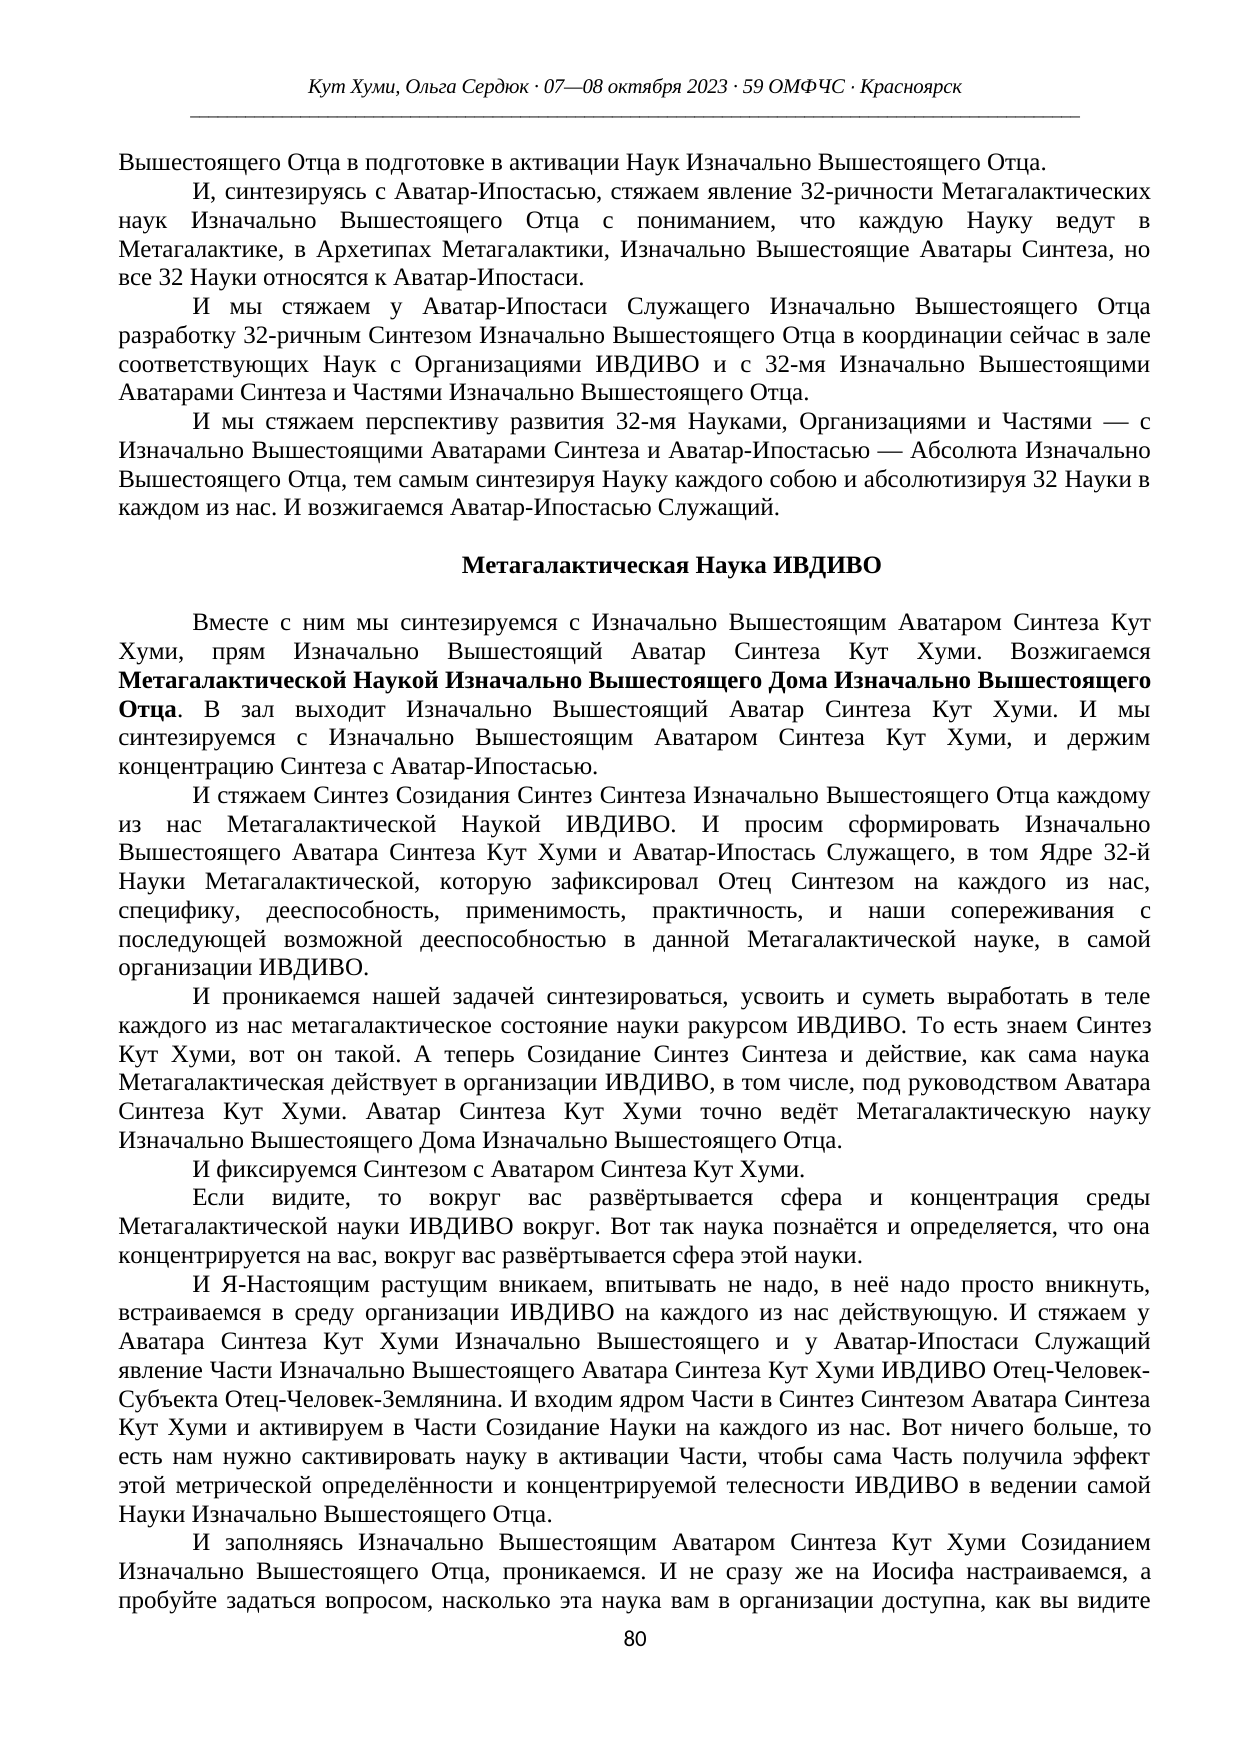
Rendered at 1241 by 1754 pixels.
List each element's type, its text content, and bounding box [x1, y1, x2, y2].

text И мы стяжаем у Аватар-Ипостаси Служащего Изначально Вышестоящего Отца разработку 32-ричным Синтезом Изначально Вышестоящего Отца в координации сейчас в зале соответствующих Наук с Организациями ИВДИВО и с 32-мя Изначально Вышестоящими Аватарами Синтеза и Частями Изначально Вышестоящего Отца. [118, 291, 1152, 406]
text И Я-Настоящим растущим вникаем, впитывать не надо, в неё надо просто вникнуть, встраиваемся в среду организации ИВДИВО на каждого из нас действующую. И стяжаем у Аватара Синтеза Кут Хуми Изначально Вышестоящего и у Аватар-Ипостаси Служащий явление Части Изначально Вышестоящего Аватара Синтеза Кут Хуми ИВДИВО Отец-Человек-Субъекта Отец-Человек-Землянина. И входим ядром Части в Синтез Синтезом Аватара Синтеза Кут Хуми и активируем в Части Созидание Науки на каждого из нас. Вот ничего больше, то есть нам нужно сактивировать науку в активации Части, чтобы сама Часть получила эффект этой метрической определённости и концентрируемой телесности ИВДИВО в ведении самой Науки Изначально Вышестоящего Отца. [118, 1269, 1152, 1527]
text Вместе с ним мы синтезируемся с Изначально Вышестоящим Аватаром Синтеза Кут Хуми, прям Изначально Вышестоящий Аватар Синтеза Кут Хуми. Возжигаемся Метагалактической Наукой Изначально Вышестоящего Дома Изначально Вышестоящего Отца. В зал выходит Изначально Вышестоящий Аватар Синтеза Кут Хуми. И мы синтезируемся с Изначально Вышестоящим Аватаром Синтеза Кут Хуми, и держим концентрацию Синтеза с Аватар-Ипостасью. [118, 607, 1152, 780]
text Если видите, то вокруг вас развёртывается сфера и концентрация среды Метагалактической науки ИВДИВО вокруг. Вот так наука познаётся и определяется, что она концентрируется на вас, вокруг вас развёртывается сфера этой науки. [118, 1182, 1152, 1269]
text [118, 1527, 1152, 1614]
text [118, 147, 1152, 176]
text И мы стяжаем перспективу развития 32-мя Науками, Организациями и Частями — с Изначально Вышестоящими Аватарами Синтеза и Аватар-Ипостасью — Абсолюта Изначально Вышестоящего Отца, тем самым синтезируя Науку каждого собою и абсолютизируя 32 Науки в каждом из нас. И возжигаемся Аватар-Ипостасью Служащий. [118, 406, 1152, 521]
text И, синтезируясь с Аватар-Ипостасью, стяжаем явление 32-ричности Метагалактических наук Изначально Вышестоящего Отца с пониманием, что каждую Науку ведут в Метагалактике, в Архетипах Метагалактики, Изначально Вышестоящие Аватары Синтеза, но все 32 Науки относятся к Аватар-Ипостаси. [118, 176, 1152, 291]
text И проникаемся нашей задачей синтезироваться, усвоить и суметь выработать в теле каждого из нас метагалактическое состояние науки ракурсом ИВДИВО. То есть знаем Синтез Кут Хуми, вот он такой. А теперь Созидание Синтез Синтеза и действие, как сама наука Метагалактическая действует в организации ИВДИВО, в том числе, под руководством Аватара Синтеза Кут Хуми. Аватар Синтеза Кут Хуми точно ведёт Метагалактическую науку Изначально Вышестоящего Дома Изначально Вышестоящего Отца. [118, 981, 1152, 1154]
text И фиксируемся Синтезом с Аватаром Синтеза Кут Хуми. [118, 1154, 1152, 1182]
text И стяжаем Синтез Созидания Синтез Синтеза Изначально Вышестоящего Отца каждому из нас Метагалактической Наукой ИВДИВО. И просим сформировать Изначально Вышестоящего Аватара Синтеза Кут Хуми и Аватар-Ипостась Служащего, в том Ядре 32-й Науки Метагалактической, которую зафиксировал Отец Синтезом на каждого из нас, специфику, дееспособность, применимость, практичность, и наши сопереживания с последующей возможной дееспособностью в данной Метагалактической науке, в самой организации ИВДИВО. [118, 780, 1152, 981]
subtitle Метагалактическая Наука ИВДИВО [118, 550, 1152, 579]
